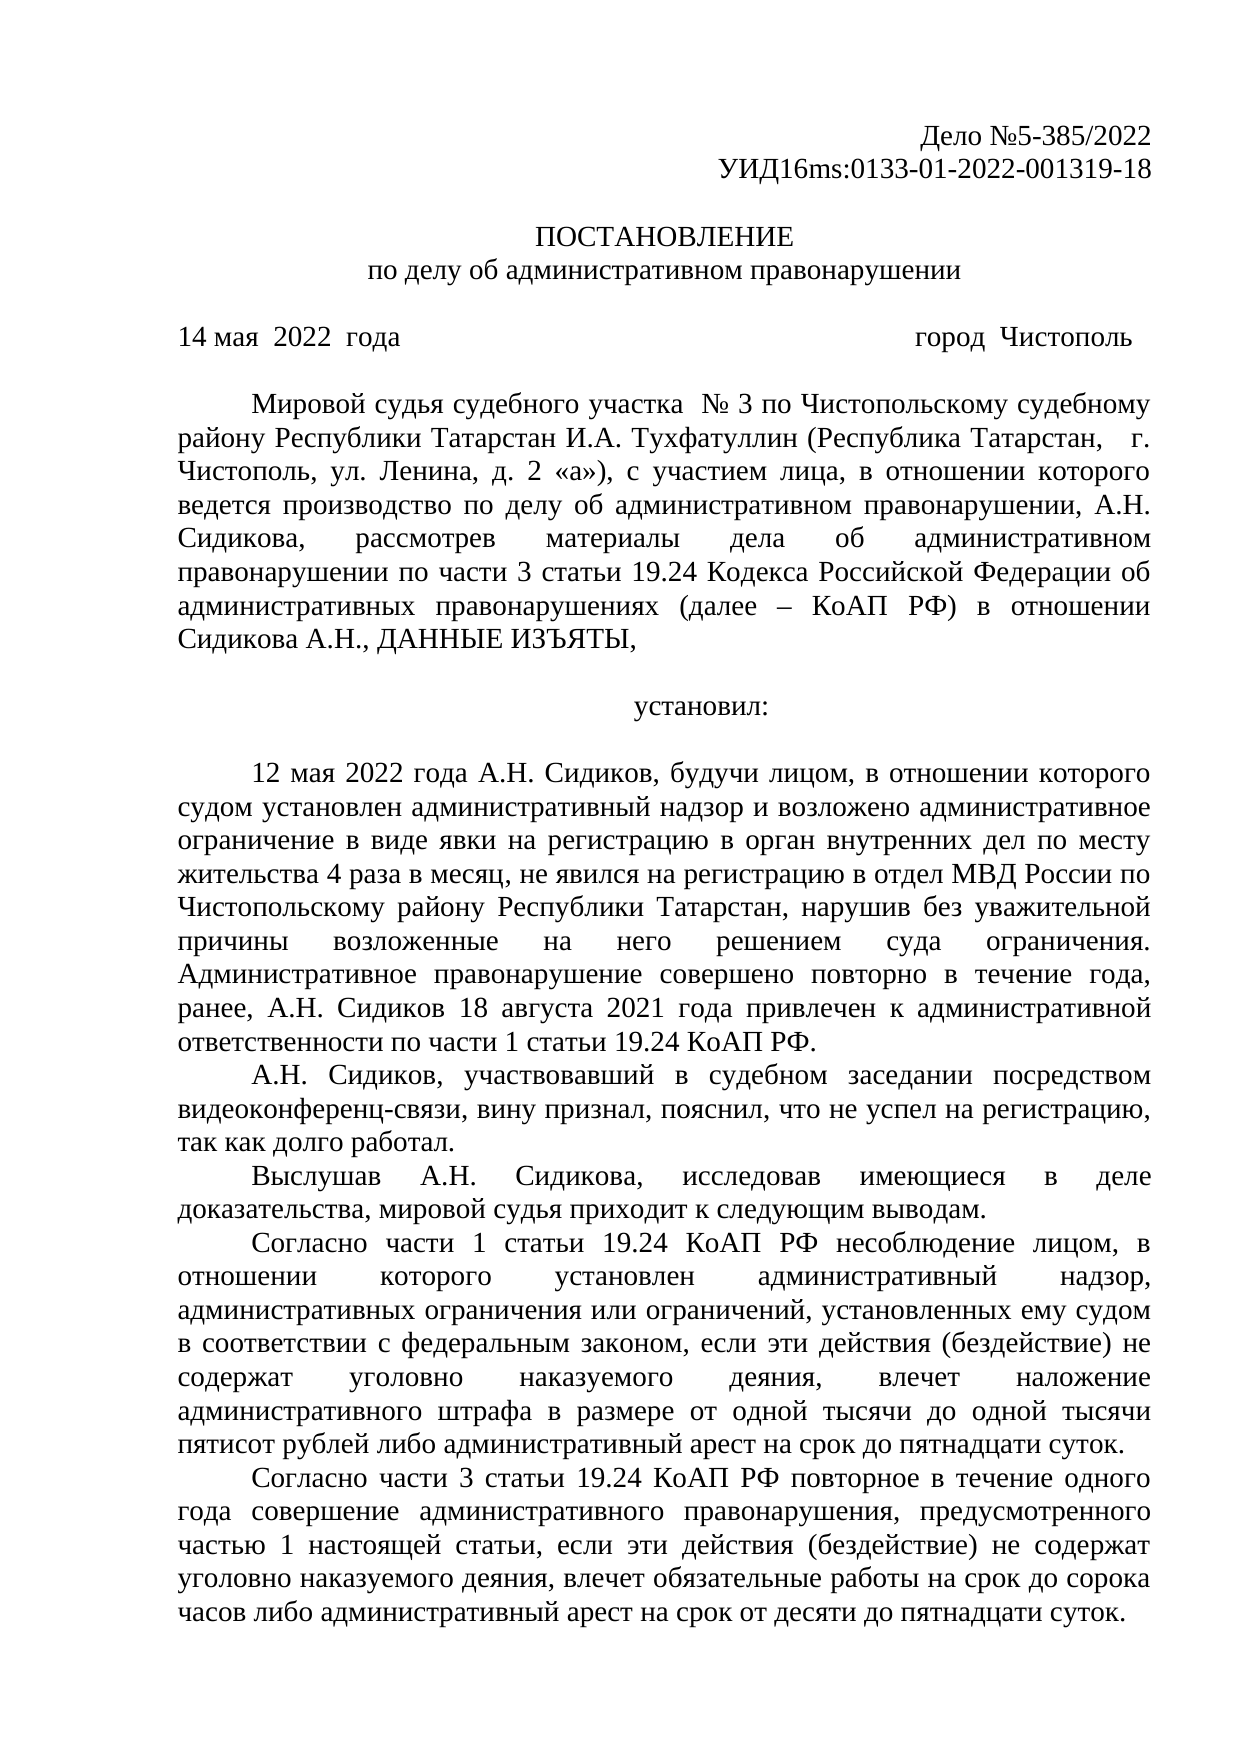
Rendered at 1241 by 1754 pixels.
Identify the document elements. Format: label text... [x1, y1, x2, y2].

text А.Н. Сидиков, участвовавший в судебном заседании посредством видеоконференц-связи, вину признал, пояснил, что не успел на регистрацию, так как долго работал. [177, 1057, 1152, 1158]
text установил: [177, 688, 1152, 722]
text 14 мая 2022 года город Чистополь [177, 319, 1152, 353]
text по делу об административном правонарушении [177, 252, 1152, 286]
text Согласно части 1 статьи 19.24 КоАП РФ несоблюдение лицом, в отношении которого установлен административный надзор, административных ограничения или ограничений, установленных ему судом в соответствии с федеральным законом, если эти действия (бездействие) не содержат уголовно наказуемого деяния, влечет наложение административного штрафа в размере от одной тысячи до одной тысячи пятисот рублей либо административный арест на срок до пятнадцати суток. [177, 1225, 1152, 1460]
text Дело №5-385/2022 [177, 118, 1152, 152]
text Мировой судья судебного участка № 3 по Чистопольскому судебному району Республики Татарстан И.А. Тухфатуллин (Республика Татарстан, г. Чистополь, ул. Ленина, д. 2 «а»), с участием лица, в отношении которого ведется производство по делу об административном правонарушении, А.Н. Сидикова, рассмотрев материалы дела об административном правонарушении по части 3 статьи 19.24 Кодекса Российской Федерации об административных правонарушениях (далее – КоАП РФ) в отношении Сидикова А.Н., ДАННЫЕ ИЗЪЯТЫ, [177, 386, 1152, 655]
text Выслушав А.Н. Сидикова, исследовав имеющиеся в деле доказательства, мировой судья приходит к следующим выводам. [177, 1158, 1152, 1225]
text 12 мая 2022 года А.Н. Сидиков, будучи лицом, в отношении которого судом установлен административный надзор и возложено административное ограничение в виде явки на регистрацию в орган внутренних дел по месту жительства 4 раза в месяц, не явился на регистрацию в отдел МВД России по Чистопольскому району Республики Татарстан, нарушив без уважительной причины возложенные на него решением суда ограничения. Административное правонарушение совершено повторно в течение года, ранее, А.Н. Сидиков 18 августа 2021 года привлечен к административной ответственности по части 1 статьи 19.24 КоАП РФ. [177, 755, 1152, 1057]
text УИД16ms:0133-01-2022-001319-18 [177, 152, 1152, 185]
text Согласно части 3 статьи 19.24 КоАП РФ повторное в течение одного года совершение административного правонарушения, предусмотренного частью 1 настоящей статьи, если эти действия (бездействие) не содержат уголовно наказуемого деяния, влечет обязательные работы на срок до сорока часов либо административный арест на срок от десяти до пятнадцати суток. [177, 1460, 1152, 1627]
text ПОСТАНОВЛЕНИЕ [177, 219, 1152, 252]
